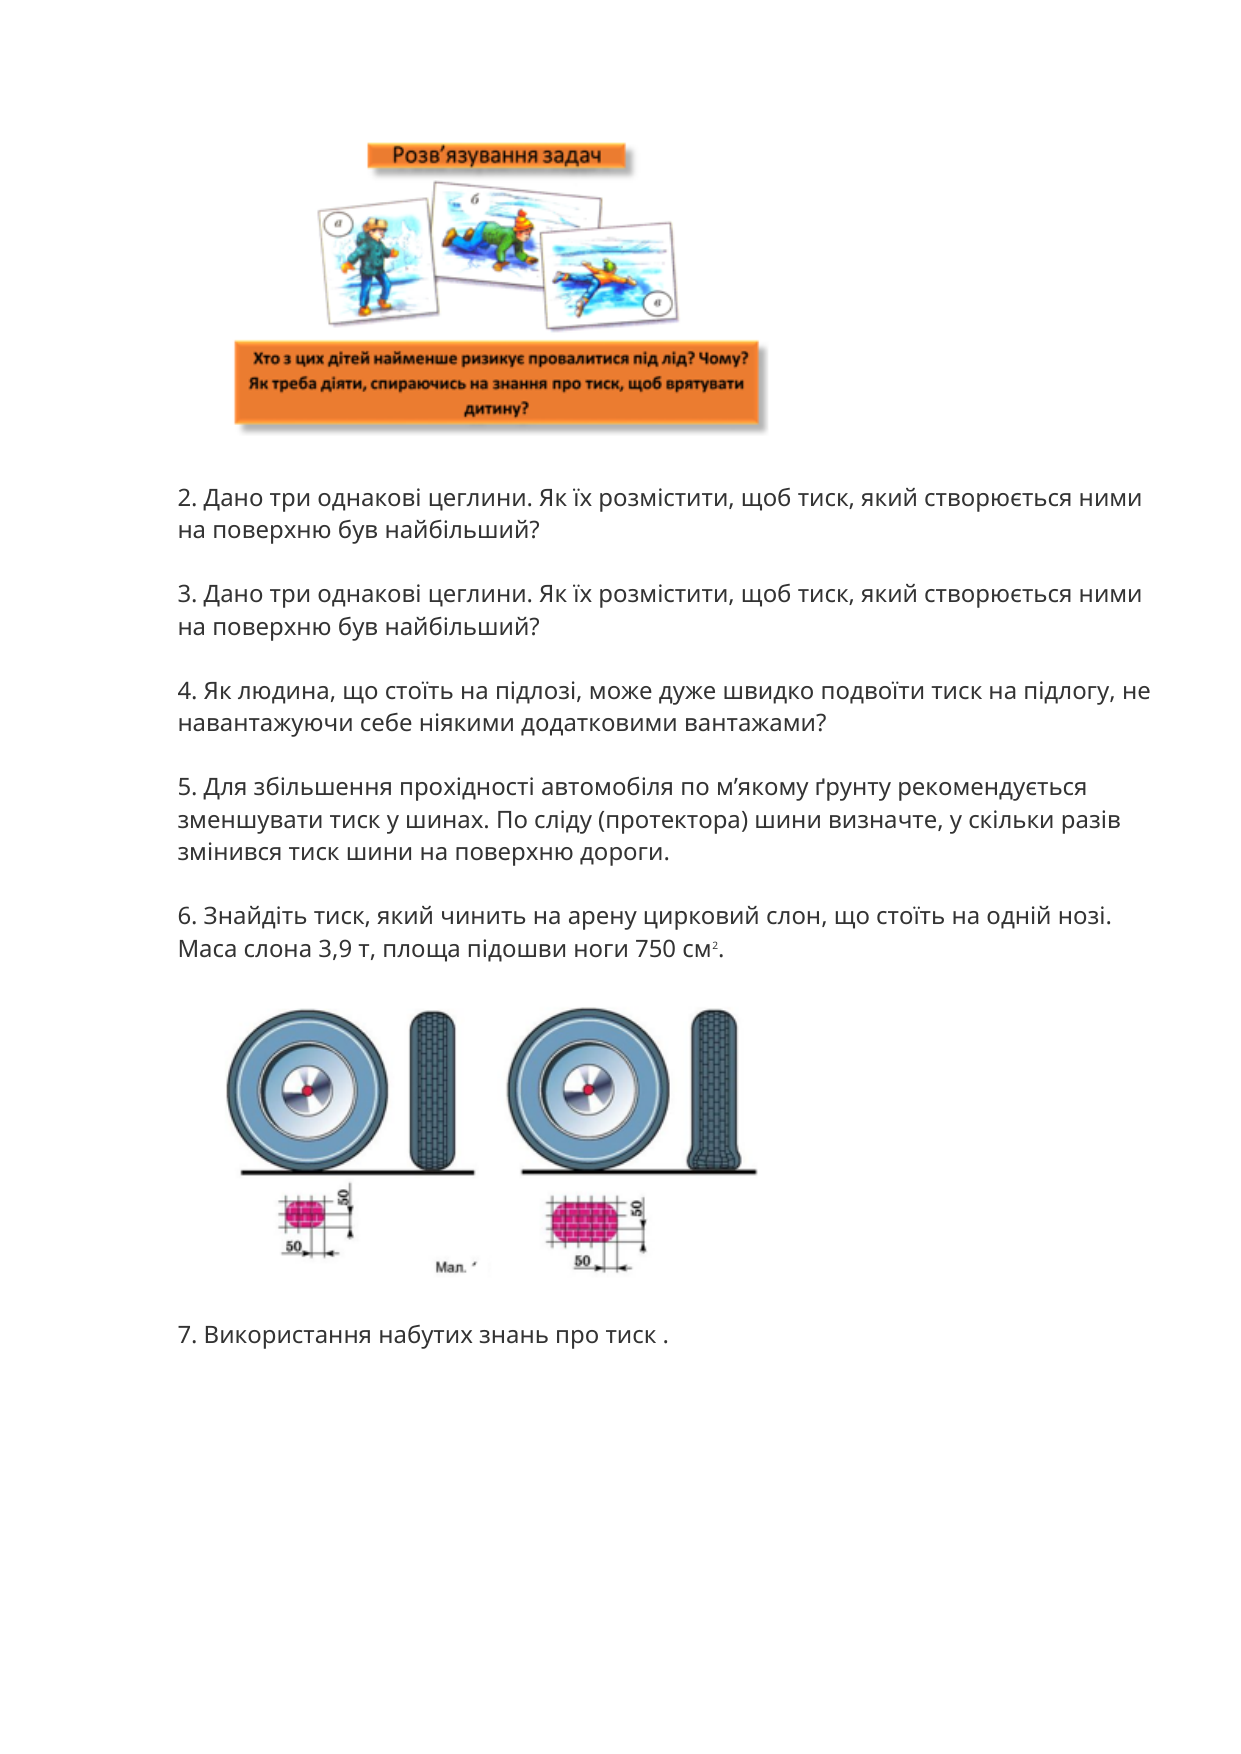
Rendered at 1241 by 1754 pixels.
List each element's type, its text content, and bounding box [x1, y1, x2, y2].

text 7. Використання набутих знань про тиск . [177, 1317, 1152, 1350]
picture [177, 995, 795, 1287]
text 6. Знайдіть тиск, який чинить на арену цирковий слон, що стоїть на одній нозі. Маса слона 3,9 т, площа підошви ноги 750 см2. [177, 899, 1152, 964]
text 2. Дано три однакові цеглини. Як їх розмістити, щоб тиск, який створюється ними на поверхню був найбільший? [177, 481, 1152, 546]
text 3. Дано три однакові цеглини. Як їх розмістити, щоб тиск, який створюється ними на поверхню був найбільший? [177, 577, 1152, 642]
text 5. Для збільшення прохідності автомобіля по м’якому ґрунту рекомендується зменшувати тиск у шинах. По сліду (протектора) шини визначте, у скільки разів змінився тиск шини на поверхню дороги. [177, 770, 1152, 868]
text 4. Як людина, що стоїть на підлозі, може дуже швидко подвоїти тиск на підлогу, не навантажуючи себе ніякими додатковими вантажами? [177, 673, 1152, 739]
picture [177, 118, 817, 450]
